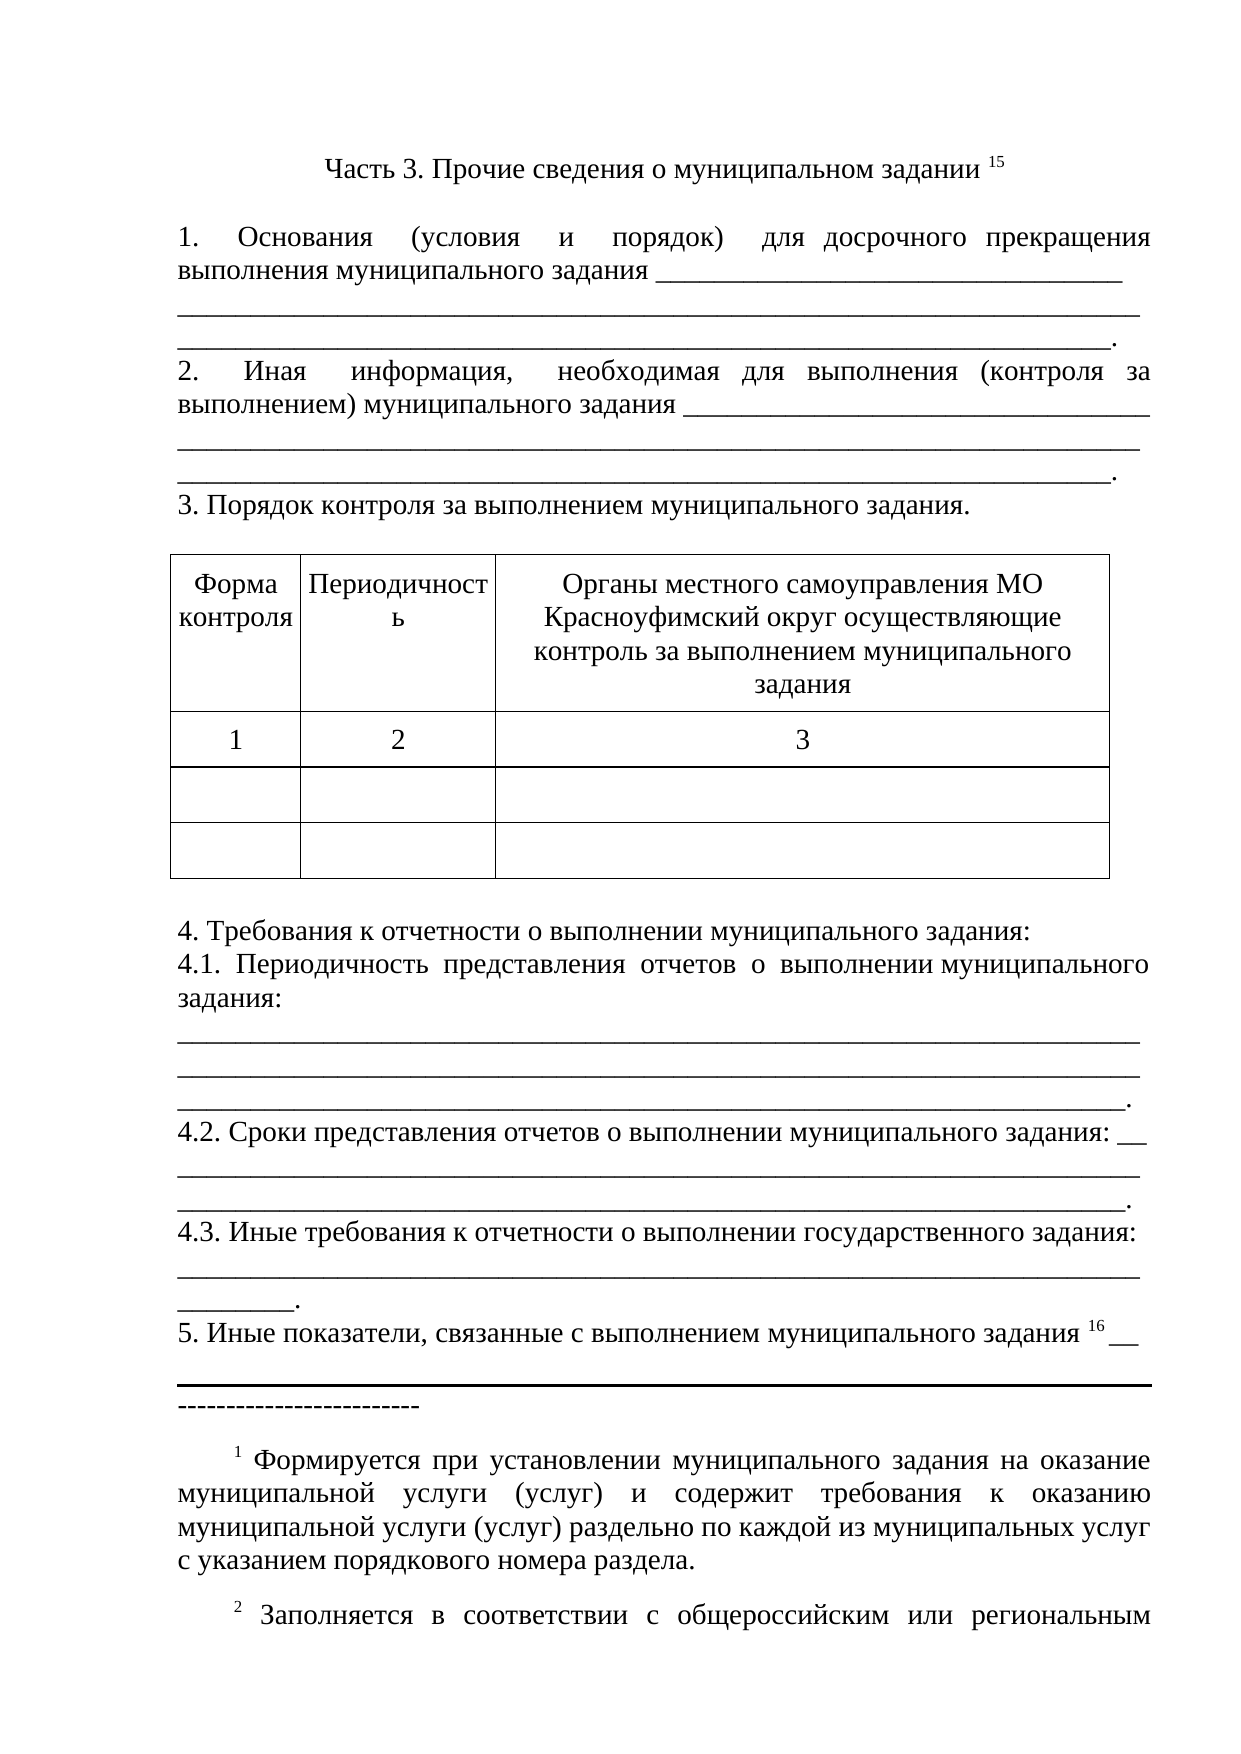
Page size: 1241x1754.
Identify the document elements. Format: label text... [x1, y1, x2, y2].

table_cell [301, 768, 495, 822]
text 3. Порядок контроля за выполнением муниципального задания. [177, 487, 1152, 521]
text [177, 1597, 1152, 1630]
table_cell [496, 823, 1109, 878]
text ___________________________________________________________________________________________________________________________________. [177, 1147, 1152, 1214]
text 4.1. Периодичность представления отчетов о выполнении муниципального [177, 946, 1152, 980]
text 4. Требования к отчетности о выполнении муниципального задания: [177, 913, 1152, 946]
text 1 Формируется при установлении муниципального задания на оказание муниципальной услуги (услуг) и содержит требования к оказанию муниципальной услуги (услуг) раздельно по каждой из муниципальных услуг с указанием порядкового номера раздела. [177, 1442, 1152, 1576]
text задания: __________________________________________________________________ [177, 980, 1152, 1047]
table_header Форма контроля [171, 555, 300, 711]
text __________________________________________________________________________________________________________________________________. [177, 286, 1152, 353]
text ------------------------- [177, 1387, 1152, 1421]
table_cell [496, 768, 1109, 822]
text 5. Иные показатели, связанные с выполнением муниципального задания 16 __ [177, 1315, 1152, 1349]
table_cell [171, 823, 300, 878]
table_cell 1 [171, 712, 300, 766]
text Часть 3. Прочие сведения о муниципальном задании 15 [177, 152, 1152, 185]
table_header Периодичность [301, 555, 495, 711]
text __________________________________________________________________________________________________________________________________. [177, 420, 1152, 487]
table_cell [171, 768, 300, 822]
text 1. Основания (условия и порядок) для досрочного прекращения выполнения муниципального задания ________________________________ [177, 219, 1152, 286]
text ___________________________________________________________________________________________________________________________________. [177, 1047, 1152, 1114]
text 4.3. Иные требования к отчетности о выполнении государственного задания: [177, 1214, 1152, 1248]
table_cell 3 [496, 712, 1109, 766]
text 2. Иная информация, необходимая для выполнения (контроля за выполнением) муниципального задания ________________________________ [177, 353, 1152, 420]
table_cell [301, 823, 495, 878]
text 4.2. Сроки представления отчетов о выполнении муниципального задания: __ [177, 1114, 1152, 1147]
table_header Органы местного самоуправления МО Красноуфимский округ осуществляющие контроль за выполнением муниципального задания [496, 555, 1109, 711]
text __________________________________________________________________________. [177, 1248, 1152, 1315]
table_cell 2 [301, 712, 495, 766]
